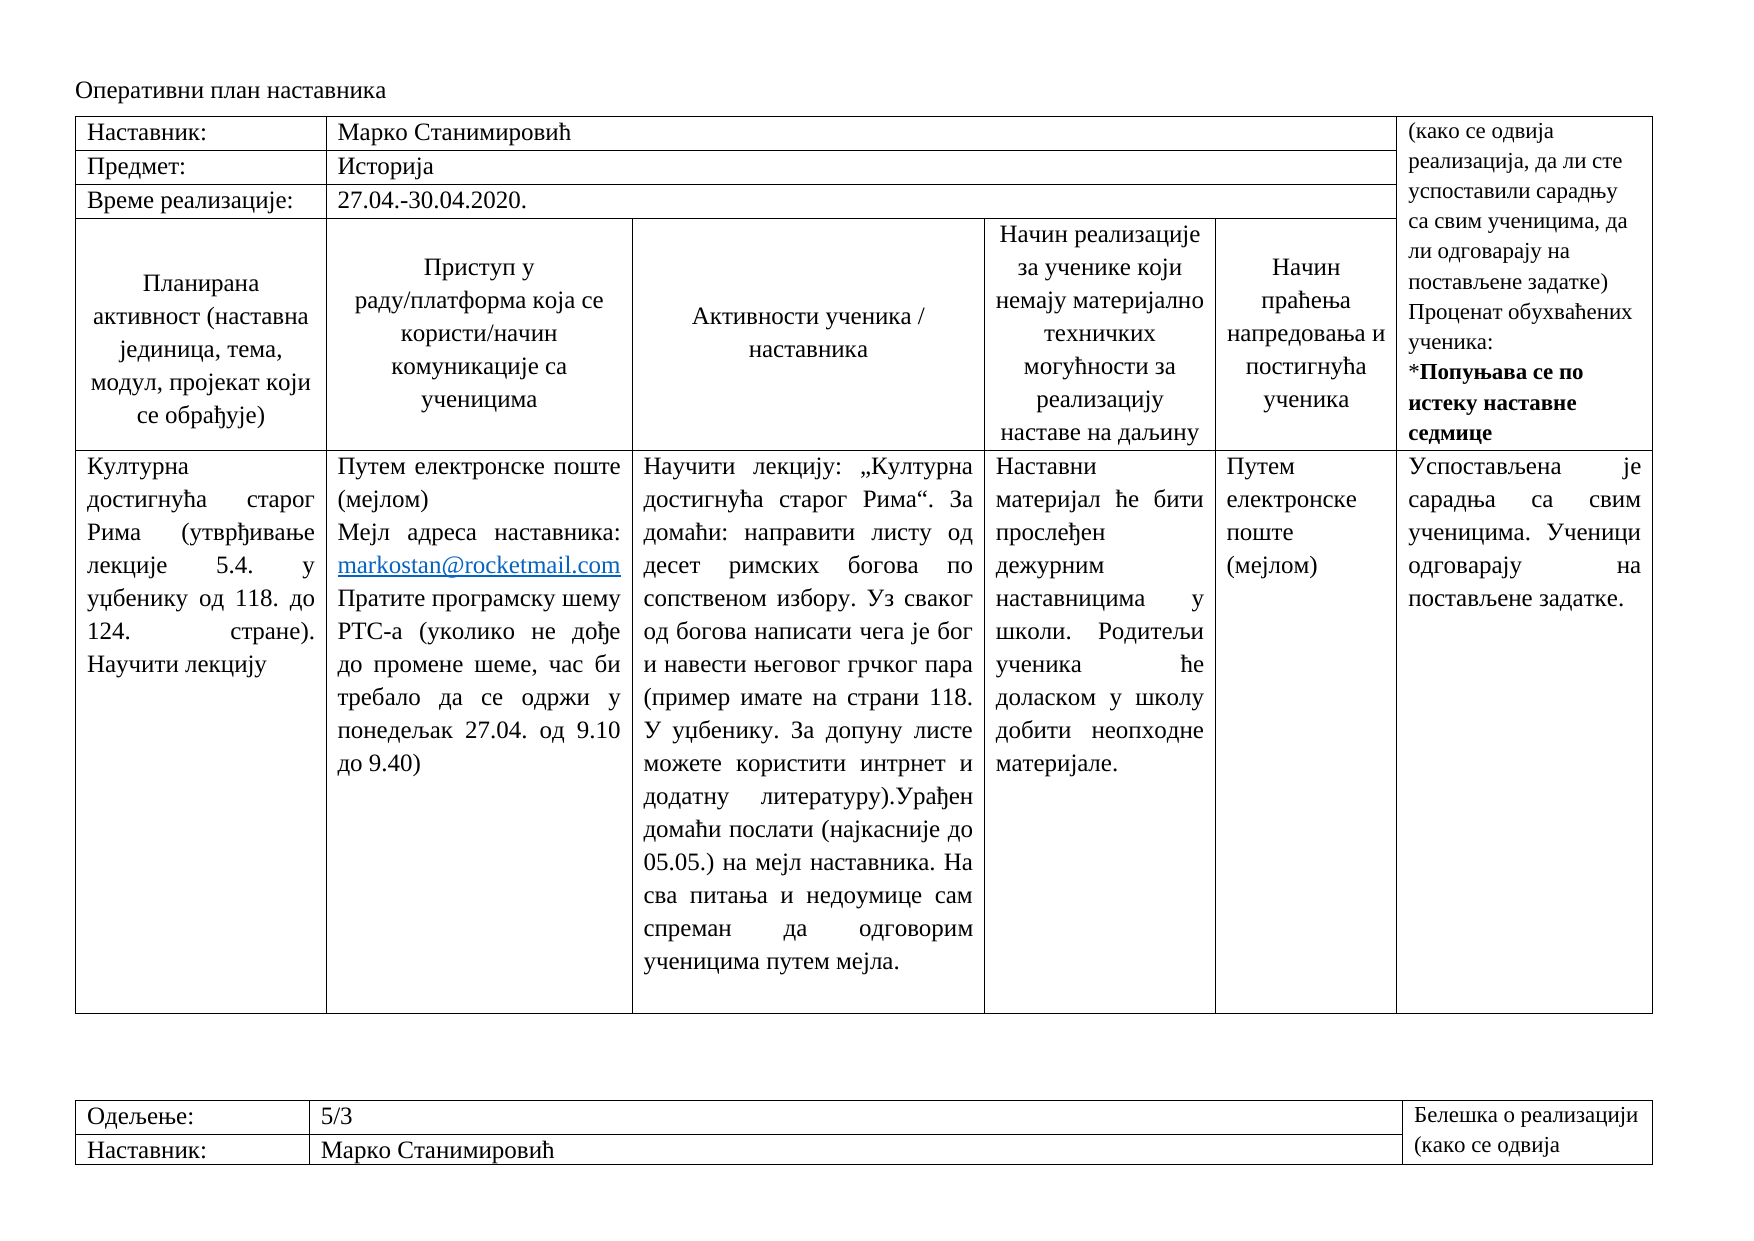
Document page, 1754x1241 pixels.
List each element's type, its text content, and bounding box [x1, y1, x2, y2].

table_header Белешка о реализацији (како се одвија реализација, да ли сте успоставили сарадњу са свим ученицима, да ли одговарају на постављене задатке) Проценат обухваћених ученика: *Попуњава се по истеку наставне седмице [1403, 1101, 1652, 1164]
table_cell Марко Станимировић [310, 1135, 1402, 1164]
table_cell Историја [327, 151, 1396, 184]
table_cell Начин реализације за ученике који немају материјално техничких могућности за реализацију наставе на даљину [985, 219, 1215, 450]
table_cell 27.04.-30.04.2020. [327, 185, 1396, 218]
table_header 5/3 [310, 1101, 1402, 1134]
table_cell Активности ученика / наставника [633, 219, 984, 450]
table_cell Приступ у раду/платформа која се користи/начин комуникације са ученицима [327, 219, 632, 450]
table_cell Наставник: [76, 1135, 309, 1164]
table_cell Културна достигнућа старог Рима (утврђивање лекције 5.4. у уџбенику од 118. до 124. стране). Научити лекцију [76, 451, 326, 1012]
table_cell Путем електронске поште (мејлом) [1216, 451, 1396, 1012]
table_cell Марко Станимировић [327, 117, 1396, 150]
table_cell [1397, 117, 1652, 450]
table_cell Време реализације: [76, 185, 326, 218]
table_cell Успостављена је сарадња са свим ученицима. Ученици одговарају на постављене задатке. [1397, 451, 1652, 1012]
table_cell Наставни материјал ће бити прослеђен дежурним наставницима у школи. Родитељи ученика ће доласком у школу добити неопходне материјале. [985, 451, 1215, 1012]
table_cell Наставник: [76, 117, 326, 150]
table_cell Предмет: [76, 151, 326, 184]
table_cell Планирана активност (наставна јединица, тема, модул, пројекат који се обрађује) [76, 219, 326, 450]
table_cell Начин праћења напредовања и постигнућа ученика [1216, 219, 1396, 450]
table_cell Научити лекцију: „Културна достигнућа старог Рима“. За домаћи: направити листу од десет римских богова по сопственом избору. Уз сваког од богова написати чега је бог и навести његовог грчког пара (пример имате на страни 118. У уџбенику. За допуну листе можете користити интрнет и додатну литературу).Урађен домаћи послати (најкасније до 05.05.) на мејл наставника. На сва питања и недоумице сам спреман да одговорим ученицима путем мејла. [633, 451, 984, 1012]
table_cell Путем електронске поште (мејлом) Мејл адреса наставника: markostan@rocketmail.com Пратите програмску шему РТС-а (уколико не дође до промене шеме, час би требало да се одржи у понедељак 27.04. од 9.10 до 9.40) [327, 451, 632, 1012]
table_header Одељење: [76, 1101, 309, 1134]
